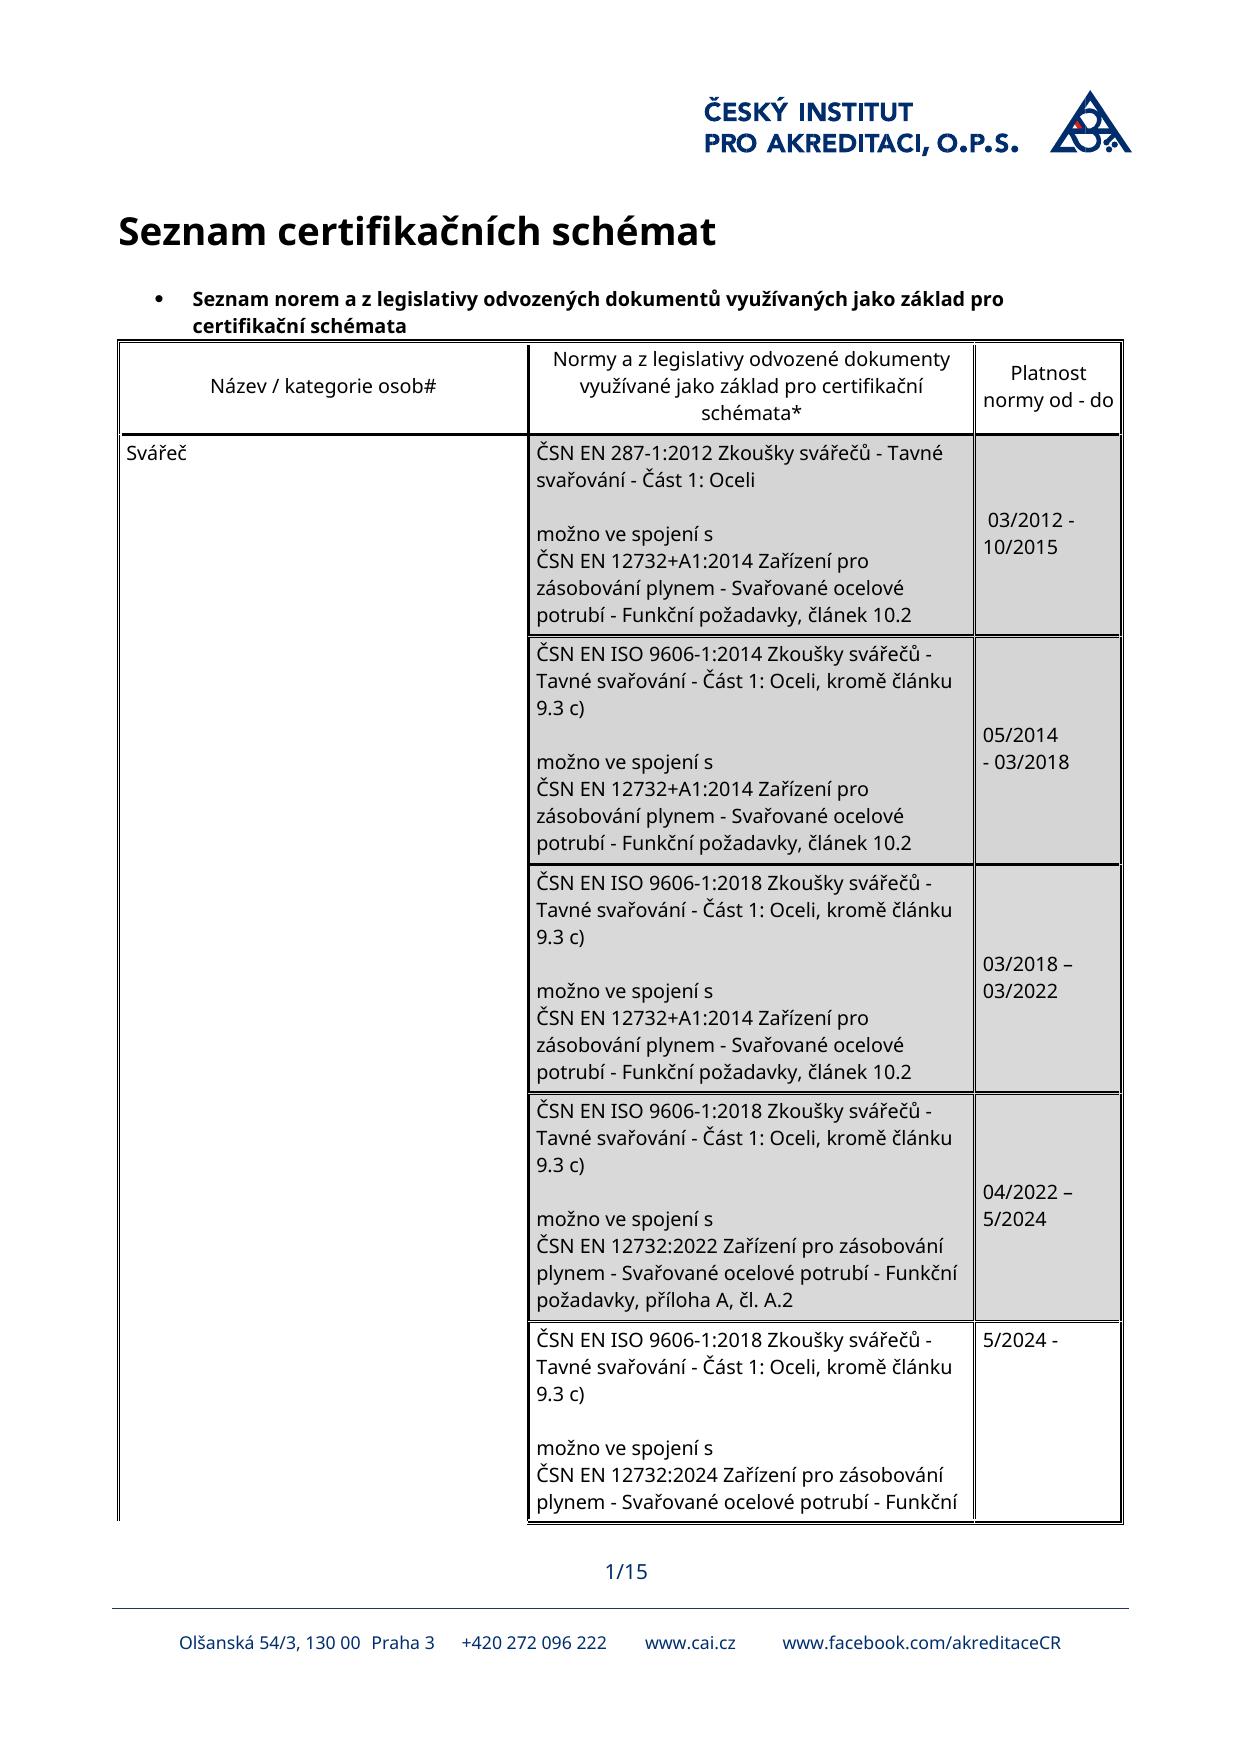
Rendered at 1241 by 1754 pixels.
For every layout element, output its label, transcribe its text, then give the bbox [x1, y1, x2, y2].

table_cell ČSN EN ISO 9606-1:2018 Zkoušky svářečů - Tavné svařování - Část 1: Oceli, kromě článku 9.3 c) možno ve spojení s ČSN EN 12732+A1:2014 Zařízení pro zásobování plynem - Svařované ocelové potrubí - Funkční požadavky, článek 10.2 [530, 866, 973, 1091]
table_cell 03/2012 - 10/2015 [976, 433, 1122, 634]
table_header Název / kategorie osob# [120, 343, 528, 433]
text Seznam certifikačních schémat [118, 204, 1122, 256]
table_header Normy a z legislativy odvozené dokumenty využívané jako základ pro certifikační schémata* [528, 343, 975, 433]
table_cell 05/2014 - 03/2018 [976, 634, 1121, 863]
table_cell 04/2022 – 5/2024 [976, 1091, 1121, 1320]
table_cell Svářeč [118, 433, 527, 1521]
list Seznam norem a z legislativy odvozených dokumentů využívaných jako základ pro certifikační schémata [155, 285, 1122, 339]
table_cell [528, 1323, 975, 1521]
table_cell 03/2018 – 03/2022 [976, 863, 1122, 1091]
table_cell 5/2024 - [975, 1320, 1122, 1521]
table_cell ČSN EN 287-1:2012 Zkoušky svářečů - Tavné svařování - Část 1: Oceli možno ve spojení s ČSN EN 12732+A1:2014 Zařízení pro zásobování plynem - Svařované ocelové potrubí - Funkční požadavky, článek 10.2 [530, 436, 973, 634]
table_cell ČSN EN ISO 9606-1:2018 Zkoušky svářečů - Tavné svařování - Část 1: Oceli, kromě článku 9.3 c) možno ve spojení s ČSN EN 12732:2022 Zařízení pro zásobování plynem - Svařované ocelové potrubí - Funkční požadavky, příloha A, čl. A.2 [530, 1095, 973, 1320]
table_header Platnost normy od - do [975, 343, 1120, 433]
table_cell ČSN EN ISO 9606-1:2014 Zkoušky svářečů - Tavné svařování - Část 1: Oceli, kromě článku 9.3 c) možno ve spojení s ČSN EN 12732+A1:2014 Zařízení pro zásobování plynem - Svařované ocelové potrubí - Funkční požadavky, článek 10.2 [530, 638, 973, 863]
